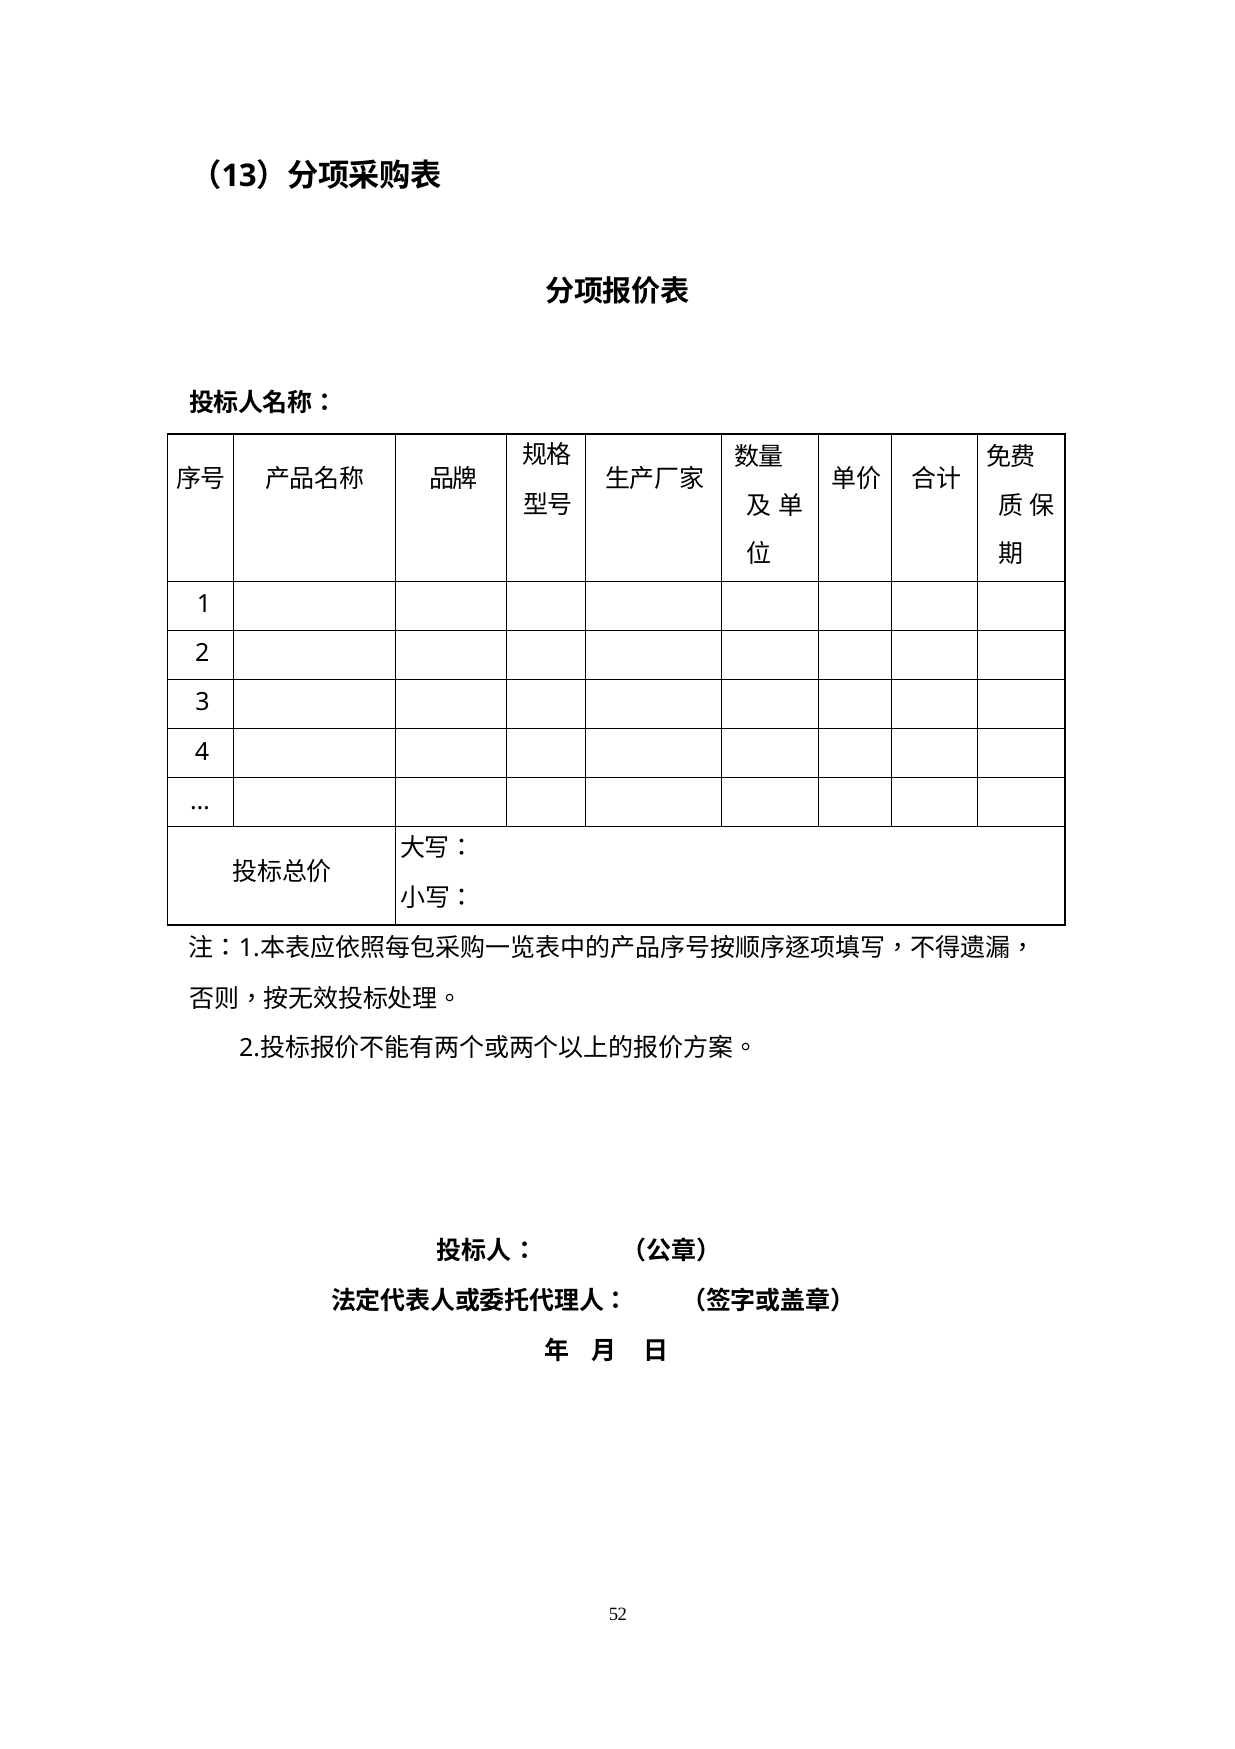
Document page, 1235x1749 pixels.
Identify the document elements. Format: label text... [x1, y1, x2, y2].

table_header 产品名称 [234, 435, 395, 581]
table_cell [892, 680, 977, 728]
table_cell [722, 729, 818, 777]
table_cell 投标总价 [168, 827, 395, 924]
table_cell [507, 582, 585, 630]
table_cell [396, 778, 506, 826]
table_cell [722, 582, 818, 630]
table_cell [722, 680, 818, 728]
table_cell [819, 631, 891, 679]
table_cell [234, 582, 395, 630]
table_header 规格 型号 [507, 435, 585, 581]
table_cell [586, 582, 721, 630]
table_cell [819, 778, 891, 826]
table_cell [234, 729, 395, 777]
table_cell [819, 729, 891, 777]
table_header 单价 [819, 435, 891, 581]
table_cell [978, 778, 1064, 826]
table_cell [978, 582, 1064, 630]
table_cell [234, 778, 395, 826]
table_cell [978, 680, 1064, 728]
table_header 合计 [892, 435, 977, 581]
table_header 免费质 保期 [978, 435, 1064, 581]
table_cell 大写： 小写： [396, 827, 1064, 924]
table_cell [722, 778, 818, 826]
table_cell [396, 680, 506, 728]
text 分项报价表 [545, 273, 1067, 309]
table_cell [722, 631, 818, 679]
table_cell [507, 778, 585, 826]
text 注：1.本表应依照每包采购一览表中的产品序号按顺序逐项填写，不得遗漏， 否则，按无效投标处理。 [189, 930, 1040, 1014]
table_cell [819, 680, 891, 728]
table_cell [234, 631, 395, 679]
table_header 生产厂家 [586, 435, 721, 581]
table_cell [507, 680, 585, 728]
table_cell [586, 631, 721, 679]
table_cell [586, 680, 721, 728]
table_cell … [168, 778, 233, 826]
table_cell [234, 680, 395, 728]
table_cell [507, 631, 585, 679]
table_header 序号 [168, 435, 233, 581]
table_cell [396, 729, 506, 777]
table_cell [978, 631, 1064, 679]
table_cell 3 [168, 680, 233, 728]
table_cell 1 [168, 582, 233, 630]
table_header 品牌 [396, 435, 506, 581]
table_cell [819, 582, 891, 630]
table_header 数量及 单位 [722, 435, 818, 581]
table_cell 4 [168, 729, 233, 777]
text 2.投标报价不能有两个或两个以上的报价方案。 [239, 1031, 1067, 1062]
table_cell [586, 729, 721, 777]
table_cell [892, 778, 977, 826]
text 法定代表人或委托代理人： （签字或盖章） [331, 1284, 1067, 1316]
table_cell [507, 729, 585, 777]
table_cell [892, 631, 977, 679]
table_cell [586, 778, 721, 826]
table_cell [396, 631, 506, 679]
table_cell [892, 729, 977, 777]
text 投标人： （公章） [436, 1234, 1067, 1266]
table_cell [978, 729, 1064, 777]
table_cell [396, 582, 506, 630]
text 年 月 日 [544, 1334, 1067, 1366]
text （13）分项采购表 [190, 155, 1067, 194]
text 投标人名称： [189, 387, 1067, 418]
table_cell [892, 582, 977, 630]
table_cell 2 [168, 631, 233, 679]
